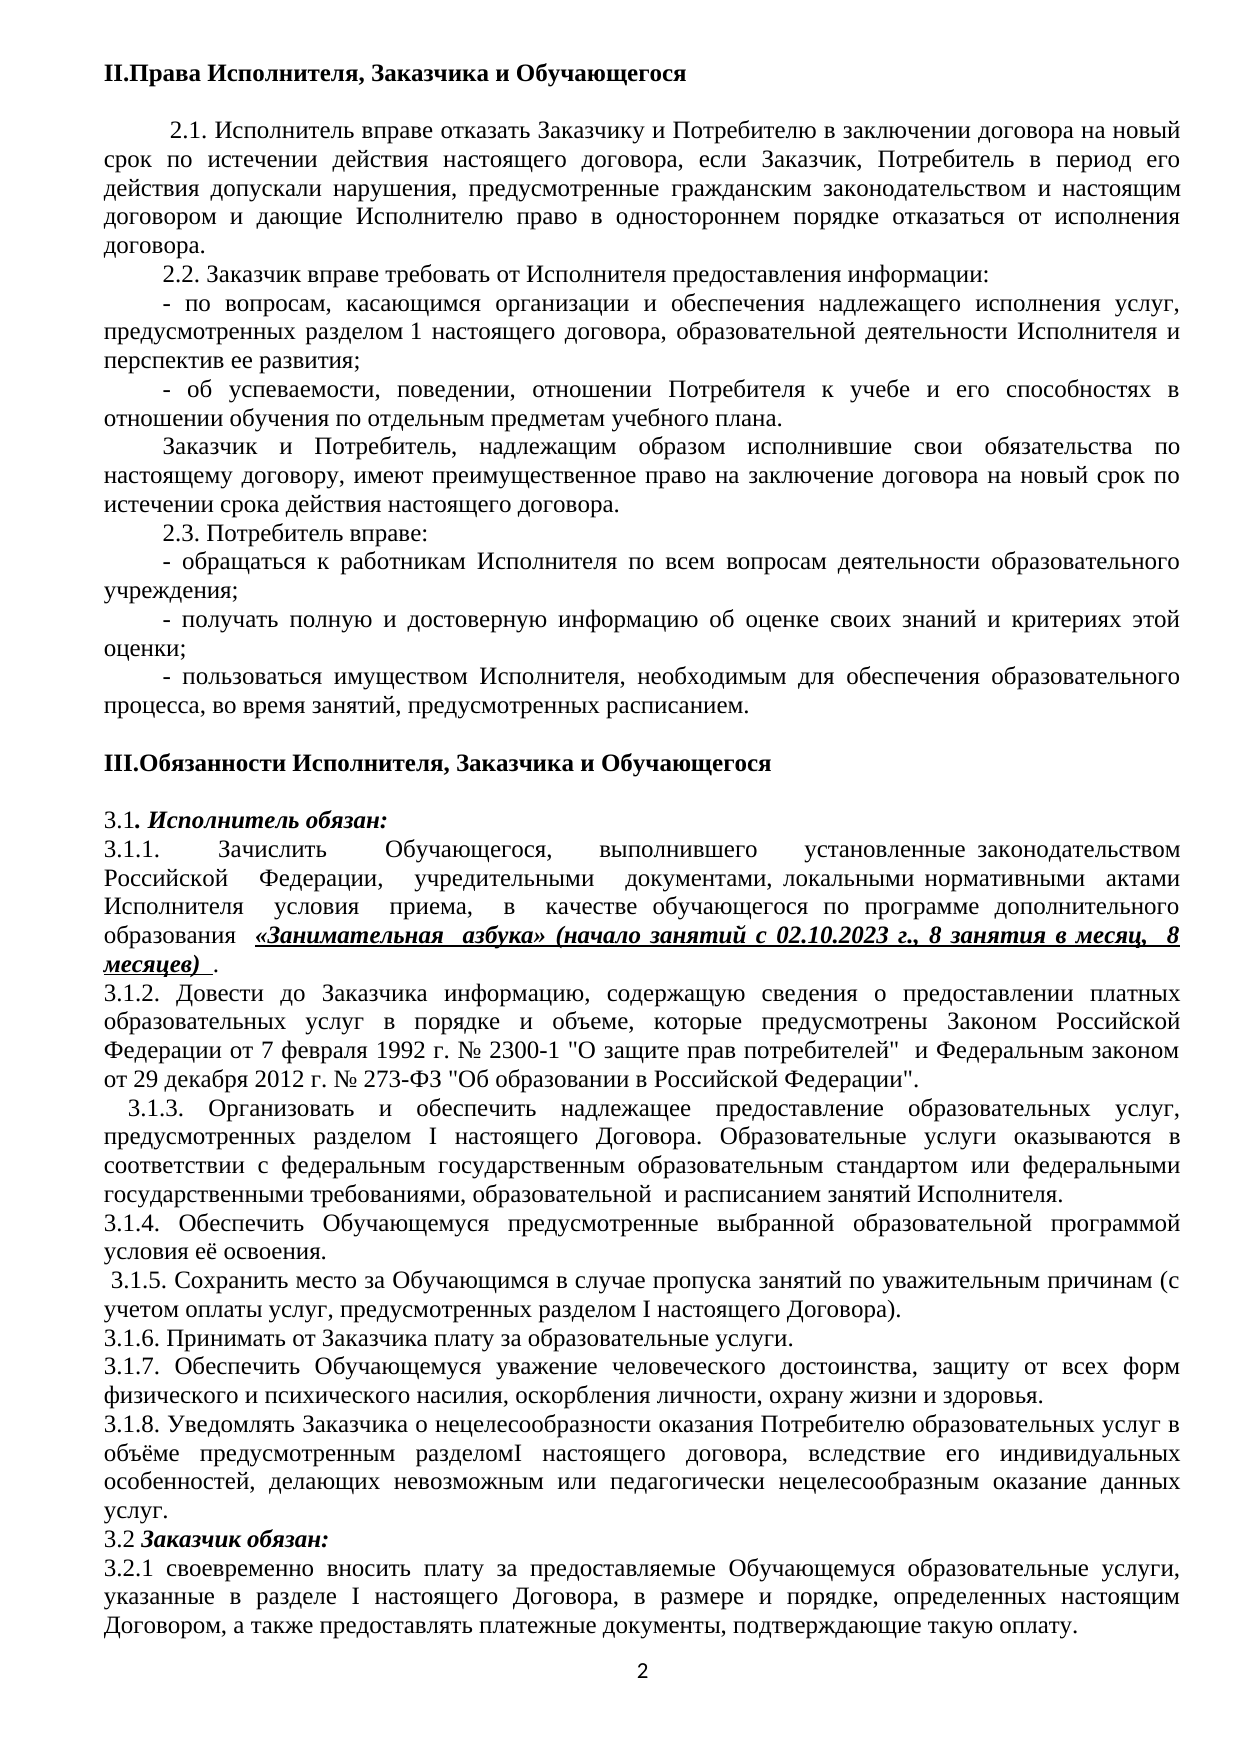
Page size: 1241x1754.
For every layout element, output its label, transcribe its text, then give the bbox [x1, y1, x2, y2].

text 3.1.7. Обеспечить Обучающемуся уважение человеческого достоинства, защиту от всех форм физического и психического насилия, оскорбления личности, охрану жизни и здоровья. [103, 1351, 1181, 1409]
text 3.1.8. Уведомлять Заказчика о нецелесообразности оказания Потребителю образовательных услуг в объёме предусмотренным разделомI настоящего договора, вследствие его индивидуальных особенностей, делающих невозможным или педагогически нецелесообразным оказание данных услуг. [103, 1409, 1181, 1524]
text 3.2 Заказчик обязан: [103, 1524, 1181, 1553]
text 3.1.6. Принимать от Заказчика плату за образовательные услуги. [103, 1323, 1181, 1351]
text II.Права Исполнителя, Заказчика и Обучающегося [103, 58, 1181, 86]
text 3.1.4. Обеспечить Обучающемуся предусмотренные выбранной образовательной программой условия её освоения. [103, 1208, 1181, 1265]
text - об успеваемости, поведении, отношении Потребителя к учебе и его способностях в отношении обучения по отдельным предметам учебного плана. [103, 374, 1181, 431]
text 3.1.2. Довести до Заказчика информацию, содержащую сведения о предоставлении платных образовательных услуг в порядке и объеме, которые предусмотрены Законом Российской Федерации от 7 февраля 1992 г. № 2300-1 "О защите прав потребителей" и Федеральным законом от 29 декабря 2012 г. № 273-ФЗ "Об образовании в Российской Федерации". [103, 978, 1181, 1093]
text 2.3. Потребитель вправе: [103, 518, 1181, 546]
text 3.2.1 своевременно вносить плату за предоставляемые Обучающемуся образовательные услуги, указанные в разделе I настоящего Договора, в размере и порядке, определенных настоящим Договором, а также предоставлять платежные документы, подтверждающие такую оплату. [103, 1553, 1181, 1639]
text 3.1.5. Сохранить место за Обучающимся в случае пропуска занятий по уважительным причинам (с учетом оплаты услуг, предусмотренных разделом I настоящего Договора). [103, 1265, 1181, 1323]
text - по вопросам, касающимся организации и обеспечения надлежащего исполнения услуг, предусмотренных разделом 1 настоящего договора, образовательной деятельности Исполнителя и перспектив ее развития; [103, 288, 1181, 374]
text - обращаться к работникам Исполнителя по всем вопросам деятельности образовательного учреждения; [103, 546, 1181, 604]
text Заказчик и Потребитель, надлежащим образом исполнившие свои обязательства по настоящему договору, имеют преимущественное право на заключение договора на новый срок по истечении срока действия настоящего договора. [103, 431, 1181, 518]
text 3.1.1. Зачислить Обучающегося, выполнившего установленные законодательством Российской Федерации, учредительными документами, локальными нормативными актами Исполнителя условия приема, в качестве обучающегося по программе дополнительного образования «Занимательная азбука» (начало занятий с 02.10.2023 г., 8 занятия в месяц, 8 месяцев) . [103, 834, 1181, 978]
text - получать полную и достоверную информацию об оценке своих знаний и критериях этой оценки; [103, 604, 1181, 661]
text 3.1.3. Организовать и обеспечить надлежащее предоставление образовательных услуг, предусмотренных разделом I настоящего Договора. Образовательные услуги оказываются в соответствии с федеральным государственным образовательным стандартом или федеральными государственными требованиями, образовательной и расписанием занятий Исполнителя. [103, 1093, 1181, 1208]
text 3.1. Исполнитель обязан: [103, 805, 1181, 834]
text - пользоваться имуществом Исполнителя, необходимым для обеспечения образовательного процесса, во время занятий, предусмотренных расписанием. [103, 661, 1181, 719]
text III.Обязанности Исполнителя, Заказчика и Обучающегося [103, 748, 1181, 776]
text 2.1. Исполнитель вправе отказать Заказчику и Потребителю в заключении договора на новый срок по истечении действия настоящего договора, если Заказчик, Потребитель в период его действия допускали нарушения, предусмотренные гражданским законодательством и настоящим договором и дающие Исполнителю право в одностороннем порядке отказаться от исполнения договора. [103, 115, 1181, 259]
text 2.2. Заказчик вправе требовать от Исполнителя предоставления информации: [103, 259, 1181, 288]
